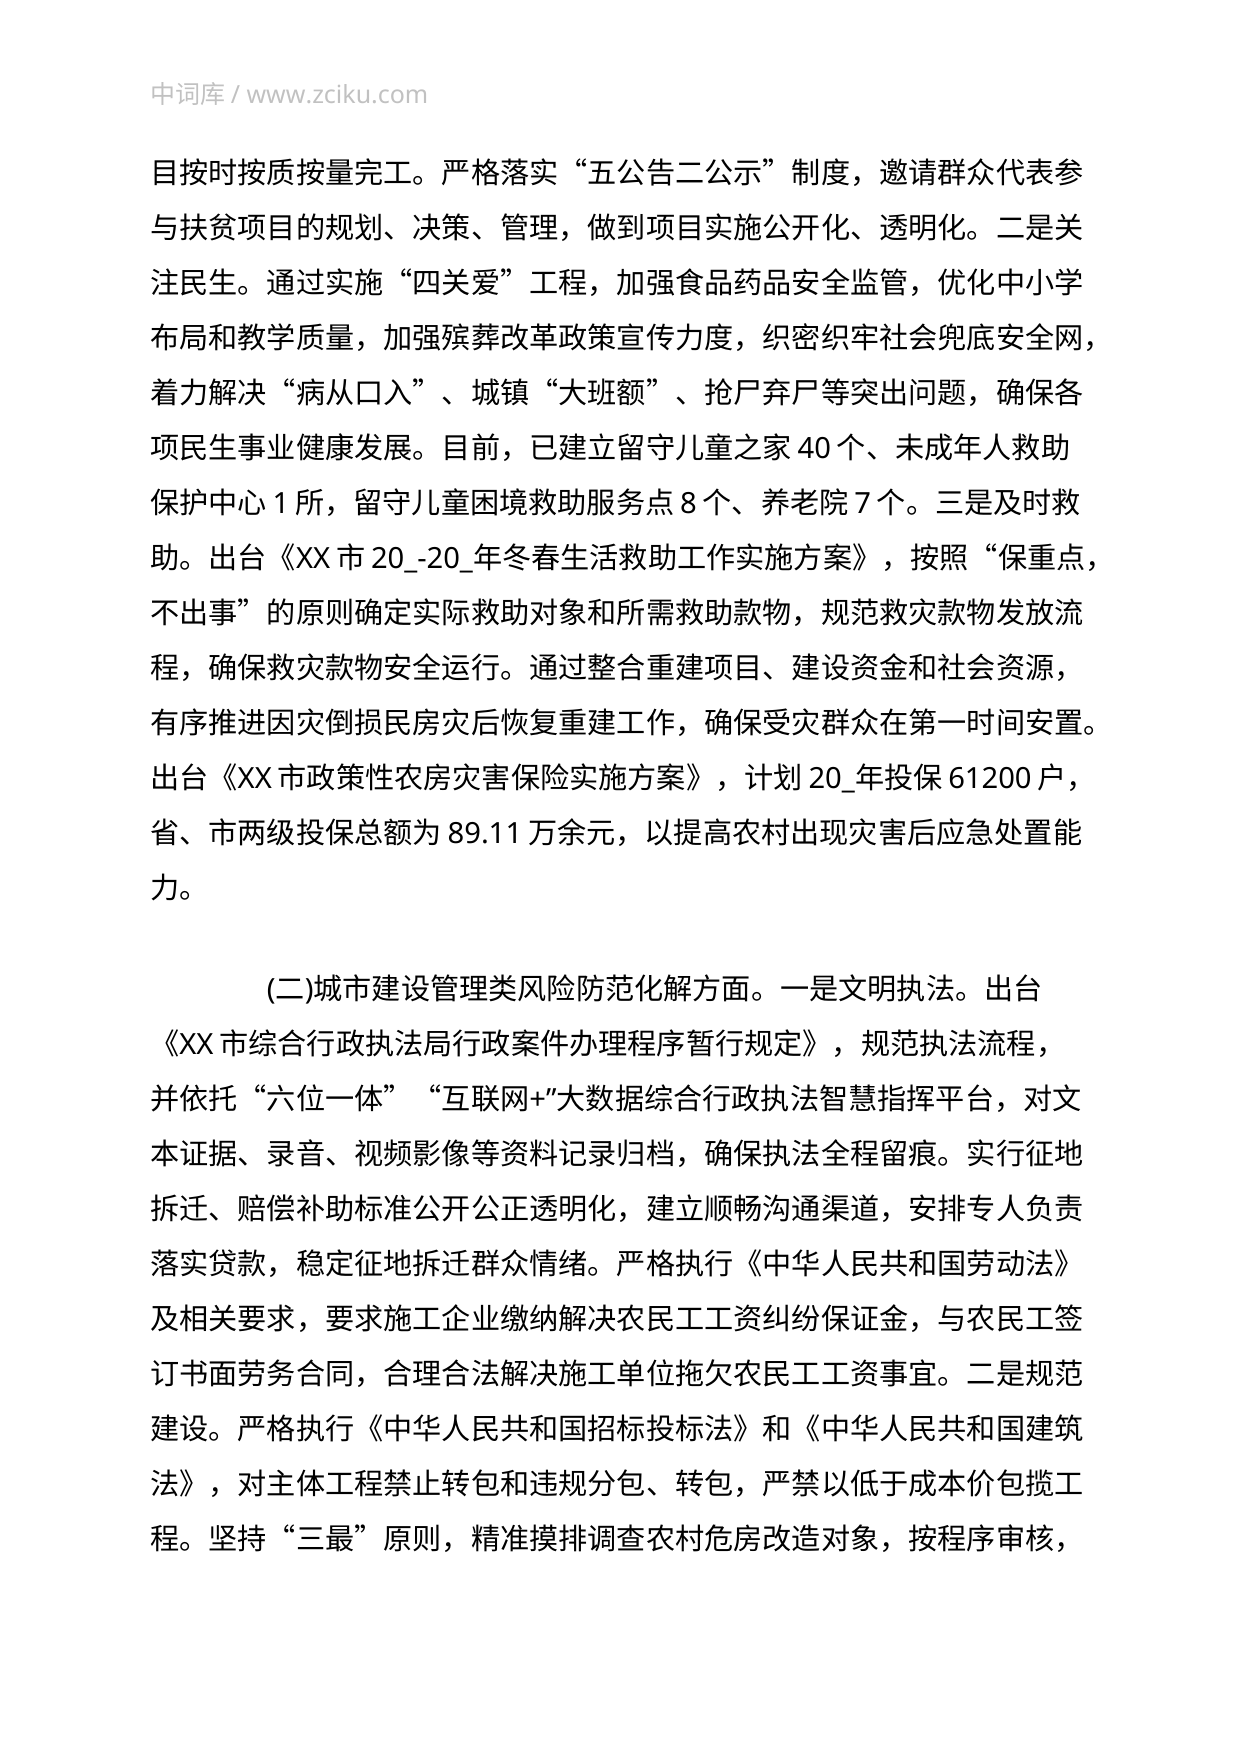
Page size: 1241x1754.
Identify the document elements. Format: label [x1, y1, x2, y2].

text [150, 150, 1090, 906]
text [150, 966, 1090, 1557]
